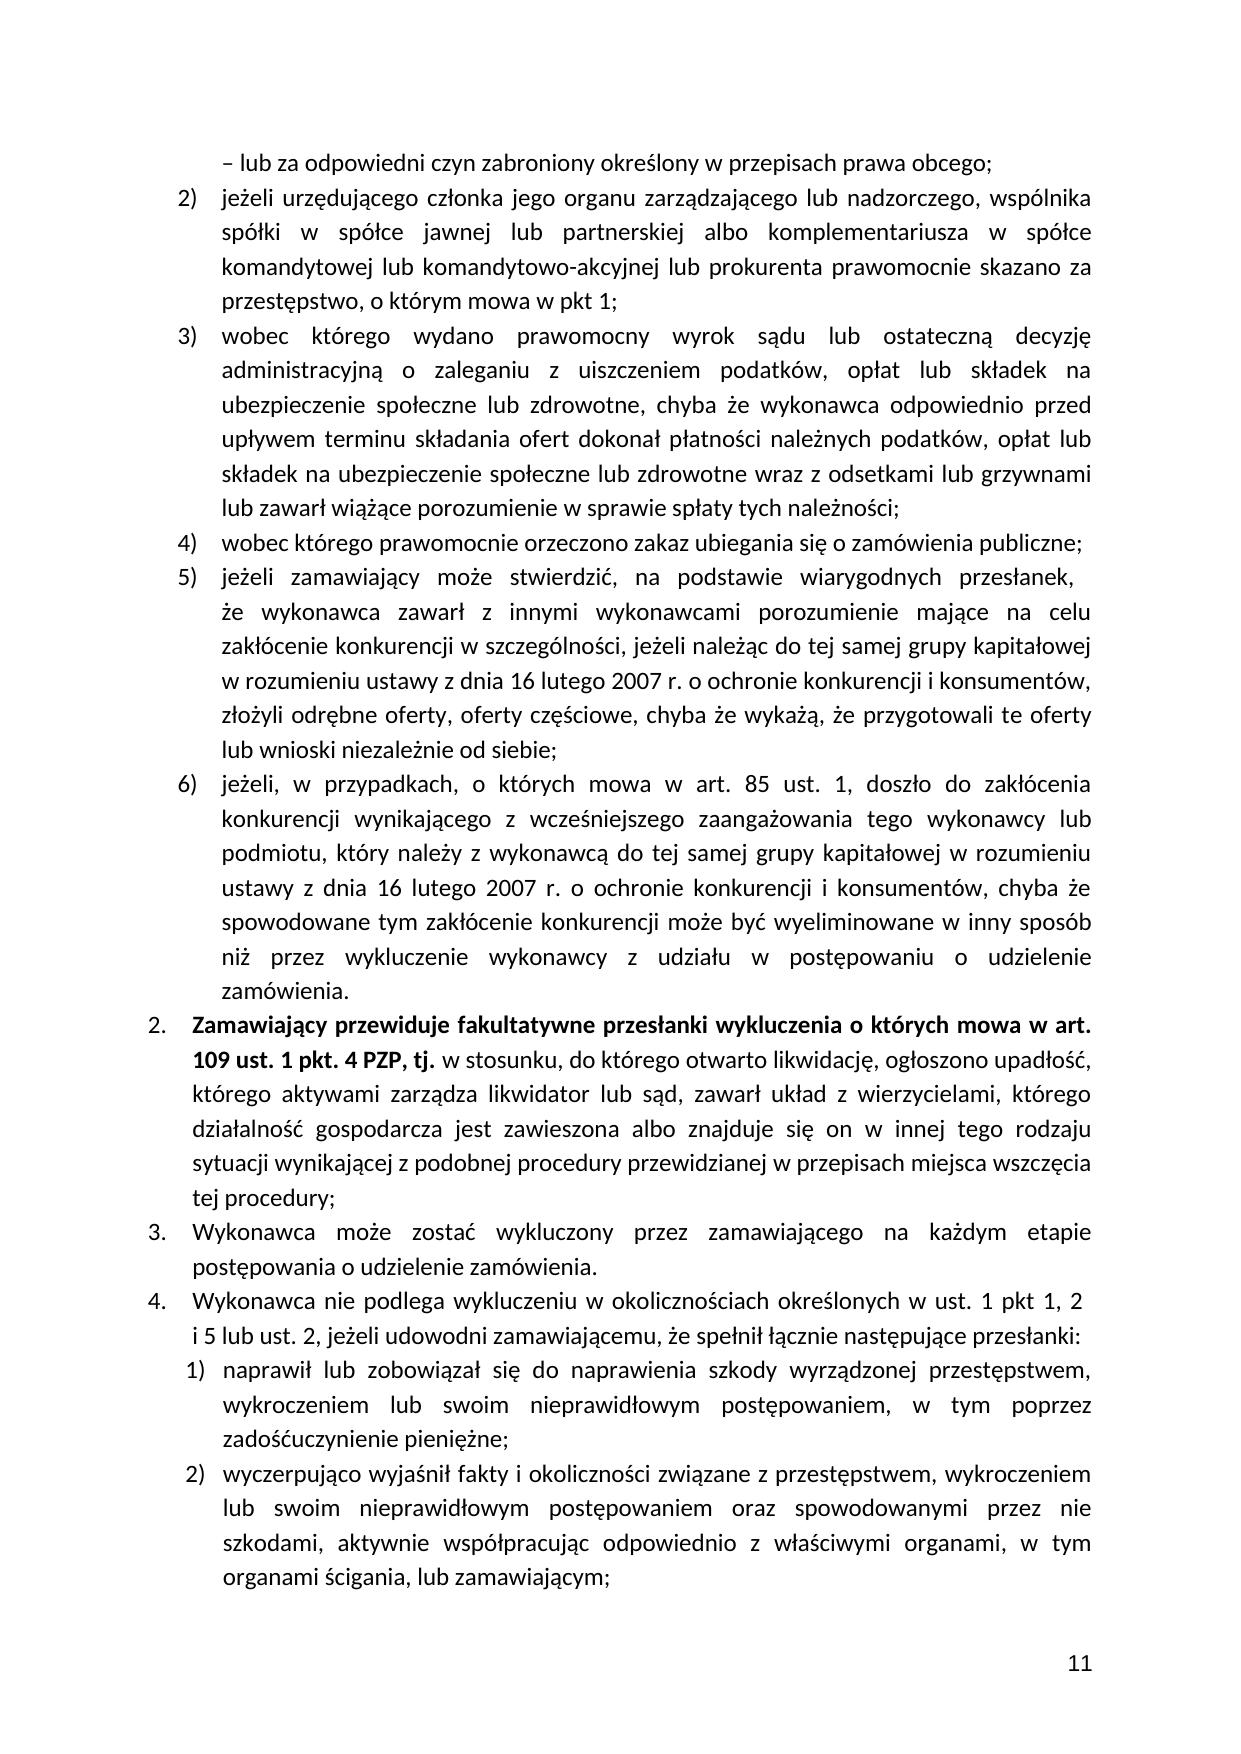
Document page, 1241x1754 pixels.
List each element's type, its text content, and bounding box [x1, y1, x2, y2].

list Wykonawca może zostać wykluczony przez zamawiającego na każdym etapie postępowania o udzielenie zamówienia. [148, 1216, 1093, 1281]
list wobec którego wydano prawomocny wyrok sądu lub ostateczną decyzję administracyjną o zaleganiu z uiszczeniem podatków, opłat lub składek na ubezpieczenie społeczne lub zdrowotne, chyba że wykonawca odpowiednio przed upływem terminu składania ofert dokonał płatności należnych podatków, opłat lub składek na ubezpieczenie społeczne lub zdrowotne wraz z odsetkami lub grzywnami lub zawarł wiążące porozumienie w sprawie spłaty tych należności; [177, 320, 1093, 523]
list jeżeli, w przypadkach, o których mowa w art. 85 ust. 1, doszło do zakłócenia konkurencji wynikającego z wcześniejszego zaangażowania tego wykonawcy lub podmiotu, który należy z wykonawcą do tej samej grupy kapitałowej w rozumieniu ustawy z dnia 16 lutego 2007 r. o ochronie konkurencji i konsumentów, chyba że spowodowane tym zakłócenie konkurencji może być wyeliminowane w inny sposób niż przez wykluczenie wykonawcy z udziału w postępowaniu o udzielenie zamówienia. [177, 768, 1093, 1006]
list wobec którego prawomocnie orzeczono zakaz ubiegania się o zamówienia publiczne; [177, 527, 1093, 557]
list jeżeli zamawiający może stwierdzić, na podstawie wiarygodnych przesłanek, że wykonawca zawarł z innymi wykonawcami porozumienie mające na celu zakłócenie konkurencji w szczególności, jeżeli należąc do tej samej grupy kapitałowej w rozumieniu ustawy z dnia 16 lutego 2007 r. o ochronie konkurencji i konsumentów, złożyli odrębne oferty, oferty częściowe, chyba że wykażą, że przygotowali te oferty lub wnioski niezależnie od siebie; [177, 561, 1093, 764]
list wyczerpująco wyjaśnił fakty i okoliczności związane z przestępstwem, wykroczeniem lub swoim nieprawidłowym postępowaniem oraz spowodowanymi przez nie szkodami, aktywnie współpracując odpowiednio z właściwymi organami, w tym organami ścigania, lub zamawiającym; [185, 1458, 1093, 1592]
list Zamawiający przewiduje fakultatywne przesłanki wykluczenia o których mowa w art. 109 ust. 1 pkt. 4 PZP, tj. w stosunku, do którego otwarto likwidację, ogłoszono upadłość, którego aktywami zarządza likwidator lub sąd, zawarł układ z wierzycielami, którego działalność gospodarcza jest zawieszona albo znajduje się on w innej tego rodzaju sytuacji wynikającej z podobnej procedury przewidzianej w przepisach miejsca wszczęcia tej procedury; [148, 1009, 1093, 1212]
text – lub za odpowiedni czyn zabroniony określony w przepisach prawa obcego; [221, 148, 1093, 178]
list jeżeli urzędującego członka jego organu zarządzającego lub nadzorczego, wspólnika spółki w spółce jawnej lub partnerskiej albo komplementariusza w spółce komandytowej lub komandytowo-akcyjnej lub prokurenta prawomocnie skazano za przestępstwo, o którym mowa w pkt 1; [177, 182, 1093, 316]
list naprawił lub zobowiązał się do naprawienia szkody wyrządzonej przestępstwem, wykroczeniem lub swoim nieprawidłowym postępowaniem, w tym poprzez zadośćuczynienie pieniężne; [185, 1354, 1093, 1454]
list Wykonawca nie podlega wykluczeniu w okolicznościach określonych w ust. 1 pkt 1, 2 i 5 lub ust. 2, jeżeli udowodni zamawiającemu, że spełnił łącznie następujące przesłanki: [148, 1285, 1093, 1350]
